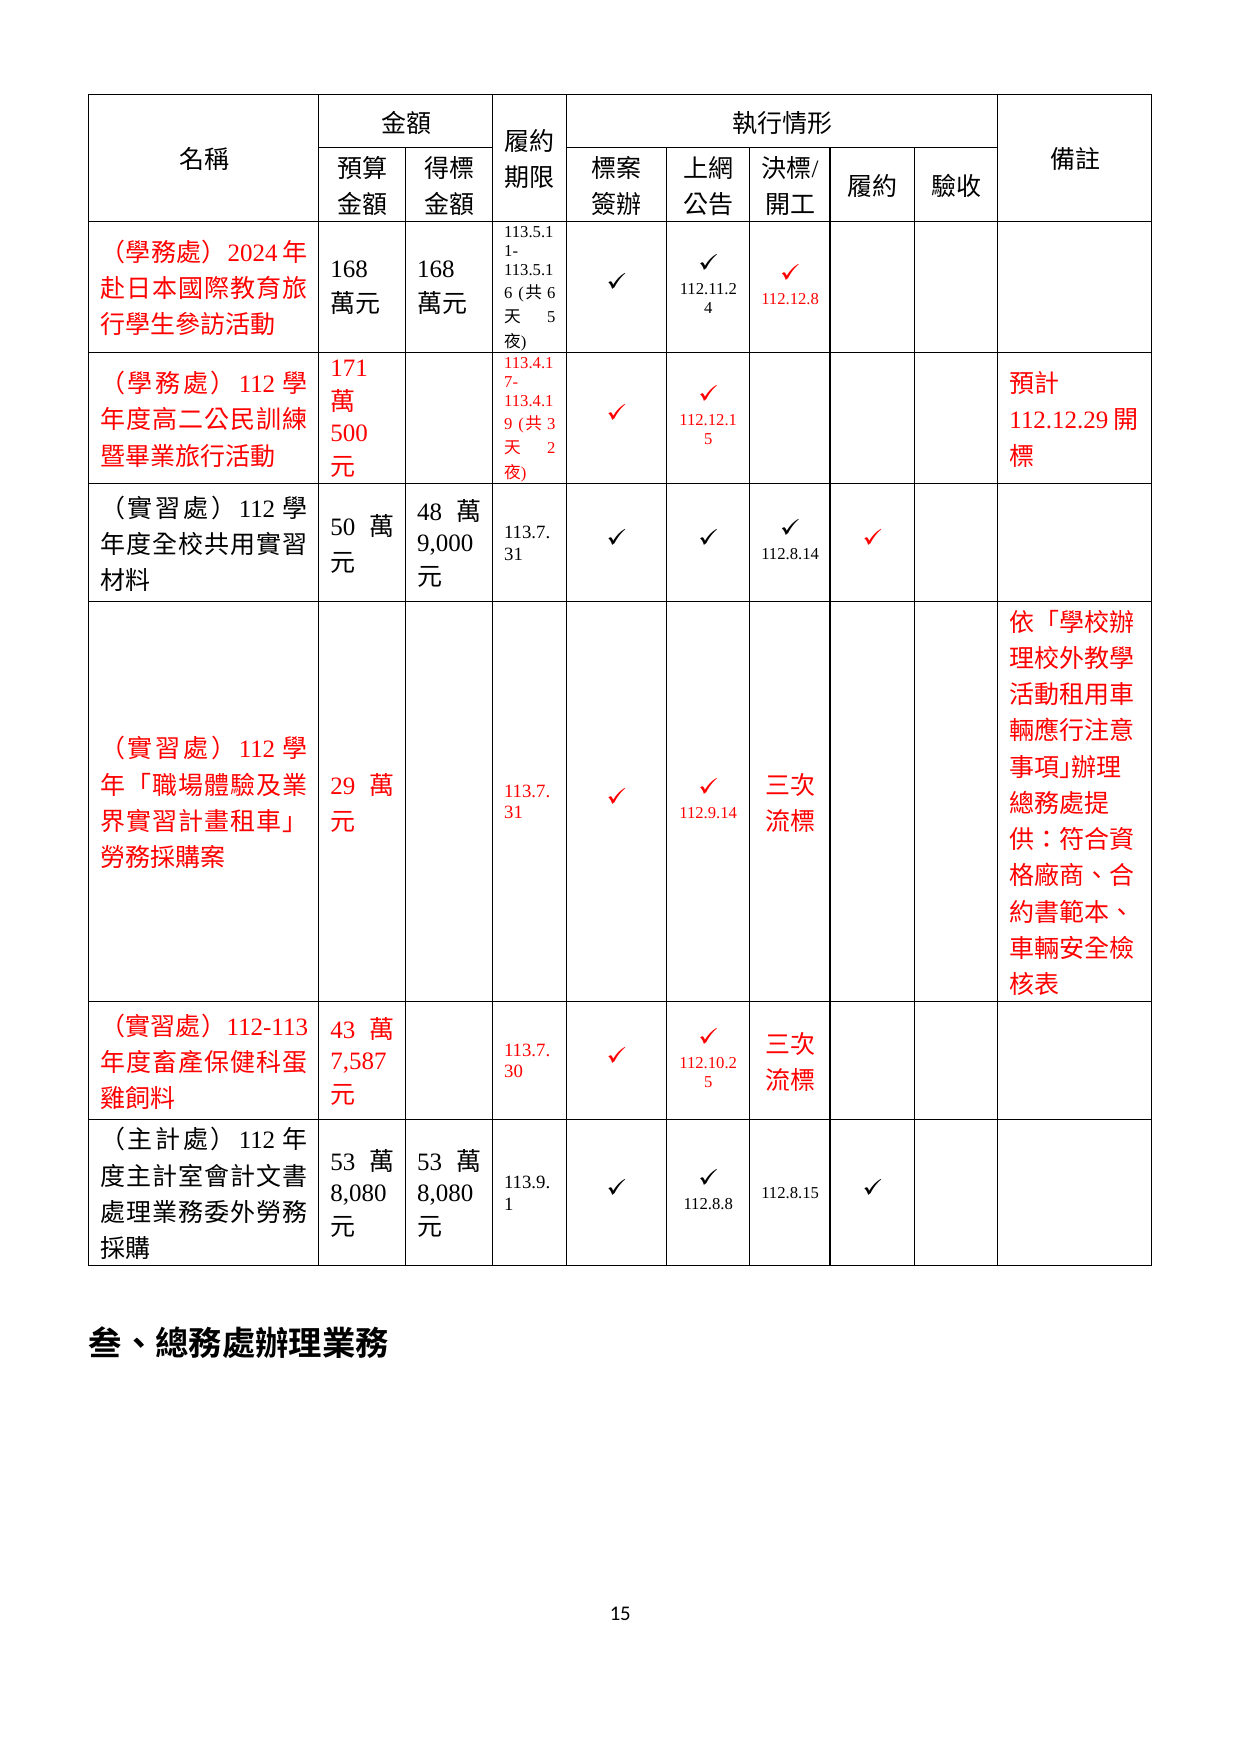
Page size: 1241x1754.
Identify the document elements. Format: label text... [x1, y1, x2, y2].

table_cell [998, 1002, 1151, 1119]
table_cell 113.7.31 [493, 484, 566, 601]
table_cell （實習處）112學年「職場體驗及業界實習計畫租車」勞務採購案 [89, 602, 318, 1001]
table_cell [915, 222, 997, 352]
table_cell 依「學校辦理校外教學活動租用車輛應行注意事項｣辦理 總務處提供：符合資格廠商、合約書範本、車輛安全檢核表 [998, 602, 1151, 1001]
table_cell （實習處）112-113年度畜產保健科蛋雞飼料 [89, 1002, 318, 1119]
table_header 名稱 [89, 95, 318, 221]
table_cell 113.5.11-113.5.16 (共6天5夜) [493, 222, 566, 352]
table_cell [406, 602, 492, 1001]
table_cell 驗收 [915, 148, 997, 221]
table_cell [915, 1120, 997, 1265]
table_cell [831, 602, 914, 1001]
table_header 履約期限 [493, 95, 566, 221]
table_cell （實習處）112學年度全校共用實習材料 [89, 484, 318, 601]
table_cell 48萬9,000元 [406, 484, 492, 601]
table_cell 112.10.25 [667, 1002, 749, 1119]
table_cell 決標/開工 [750, 148, 829, 221]
table_cell [915, 353, 997, 483]
table_cell 三次流標 [750, 1002, 829, 1119]
table_cell 171萬500元 [319, 353, 405, 483]
table_cell [831, 484, 914, 601]
table_cell 履約 [831, 148, 914, 221]
table_cell 43萬7,587元 [319, 1002, 405, 1119]
table_cell 113.7.30 [493, 1002, 566, 1119]
table_cell 得標金額 [406, 148, 492, 221]
table_cell [915, 602, 997, 1001]
table_cell [831, 1120, 914, 1265]
table_cell 112.12.8 [750, 222, 829, 352]
table_cell 上網公告 [667, 148, 749, 221]
table_cell [831, 222, 914, 352]
table_cell 113.9.1 [493, 1120, 566, 1265]
table_cell 112.8.15 [750, 1120, 829, 1265]
table_cell [406, 1002, 492, 1119]
table_cell 112.8.8 [667, 1120, 749, 1265]
table_cell 29萬元 [319, 602, 405, 1001]
table_cell [567, 222, 666, 352]
table_cell （學務處）2024年赴日本國際教育旅行學生參訪活動 [89, 222, 318, 352]
table_cell 168萬元 [319, 222, 405, 352]
table_cell [915, 484, 997, 601]
table_header 金額 [319, 95, 492, 147]
table_cell 53萬8,080元 [319, 1120, 405, 1265]
table_cell （主計處）112年度主計室會計文書處理業務委外勞務採購 [89, 1120, 318, 1265]
table_cell [998, 222, 1151, 352]
table_cell 53萬8,080元 [406, 1120, 492, 1265]
table_cell （學務處）112學年度高二公民訓練暨畢業旅行活動 [89, 353, 318, 483]
table_cell [567, 353, 666, 483]
text 叁、總務處辦理業務 [89, 1303, 1152, 1378]
table_cell 168萬元 [406, 222, 492, 352]
table_header 執行情形 [567, 95, 997, 147]
table_cell 113.4.17-113.4.19 (共3天2夜) [493, 353, 566, 483]
table_cell [998, 484, 1151, 601]
table_cell [998, 1120, 1151, 1265]
table_cell [567, 602, 666, 1001]
table_cell [831, 353, 914, 483]
table_cell [567, 484, 666, 601]
table_cell [831, 1002, 914, 1119]
table_cell [667, 484, 749, 601]
table_cell [915, 1002, 997, 1119]
table_cell 112.9.14 [667, 602, 749, 1001]
table_cell [567, 1120, 666, 1265]
table_cell 三次流標 [750, 602, 829, 1001]
table_cell 預算金額 [319, 148, 405, 221]
table_header 備註 [998, 95, 1151, 221]
table_cell 112.11.24 [667, 222, 749, 352]
table_cell 112.12.15 [667, 353, 749, 483]
table_cell 113.7.31 [493, 602, 566, 1001]
table_cell [567, 1002, 666, 1119]
table_cell 標案 簽辦 [567, 148, 666, 221]
table_cell 50萬元 [319, 484, 405, 601]
table_cell 112.8.14 [750, 484, 829, 601]
table_cell [406, 353, 492, 483]
table_cell 預計112.12.29開標 [998, 353, 1151, 483]
table_cell [750, 353, 829, 483]
